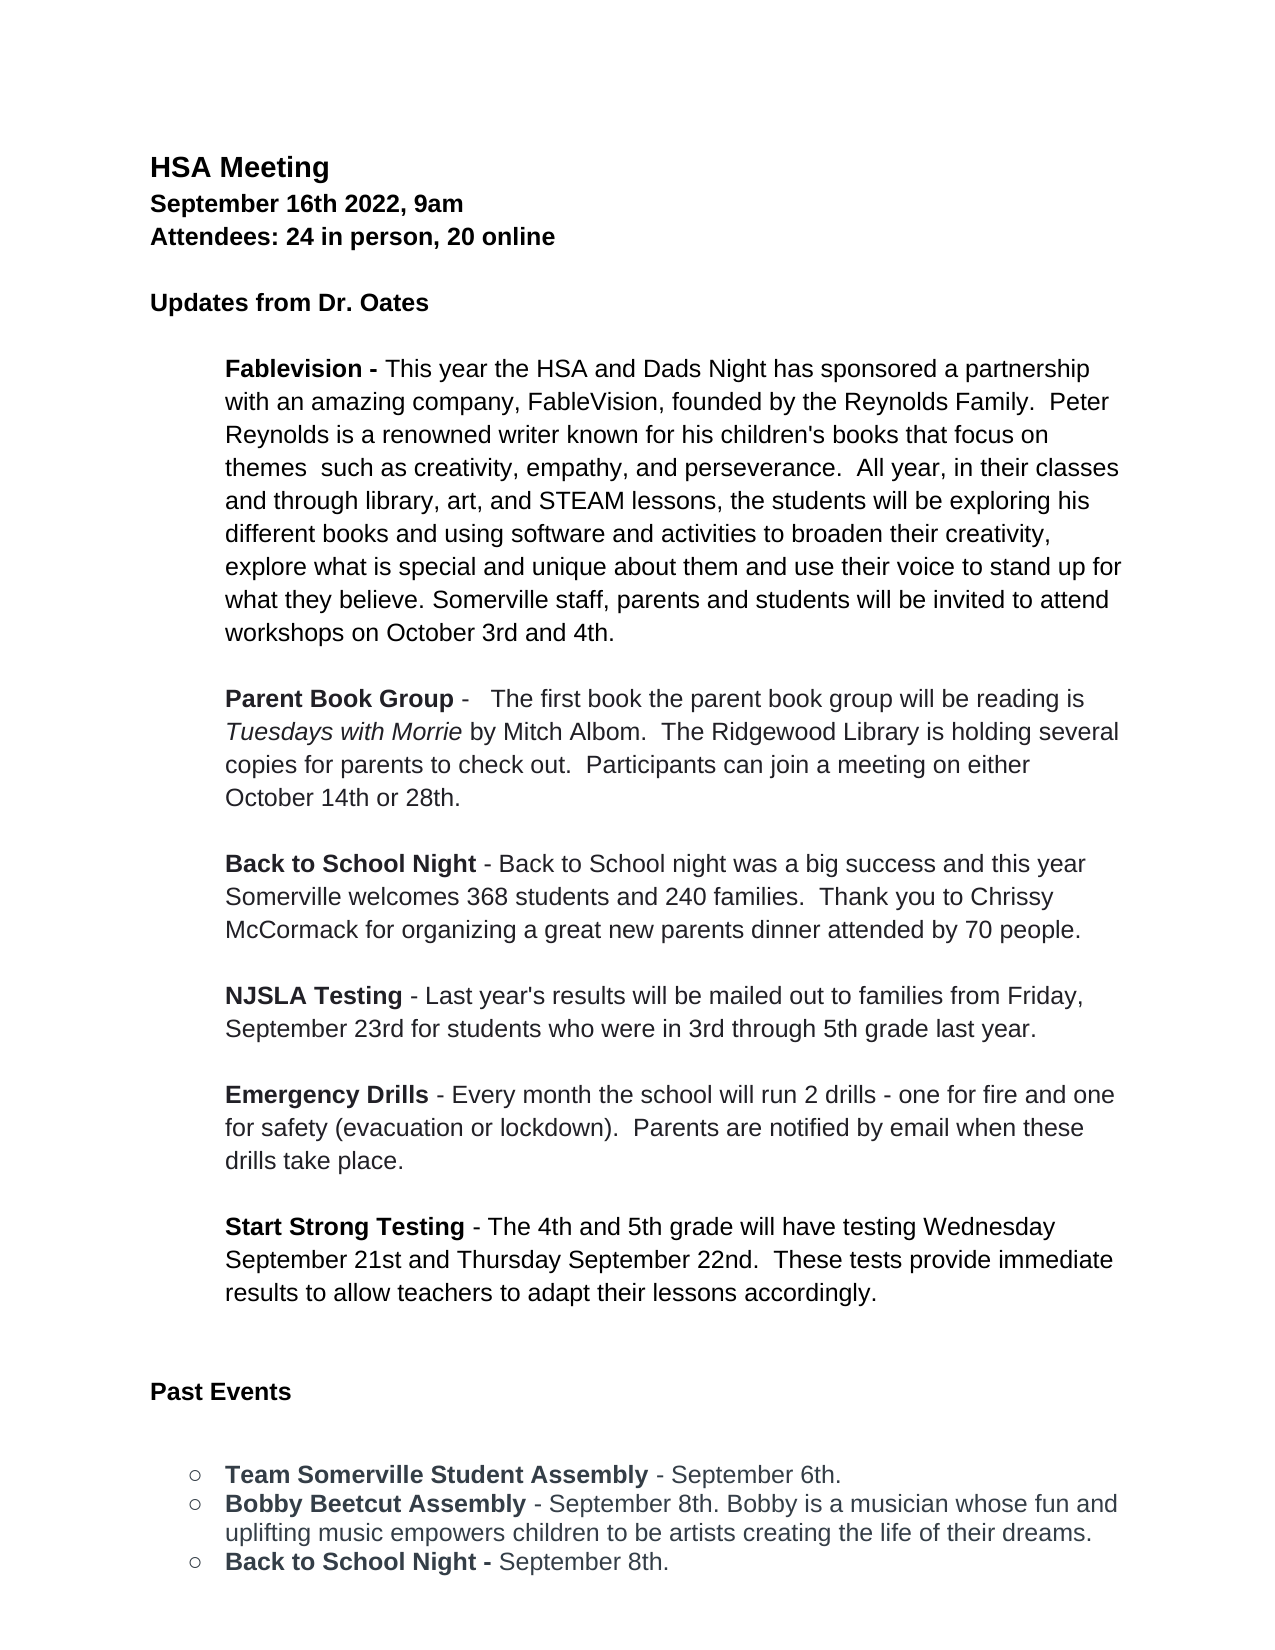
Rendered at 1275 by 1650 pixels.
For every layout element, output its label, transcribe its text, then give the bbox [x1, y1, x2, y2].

text Attendees: 24 in person, 20 online [150, 222, 1125, 250]
text Fablevision - This year the HSA and Dads Night has sponsored a partnership with an amazing company, FableVision, founded by the Reynolds Family. Peter Reynolds is a renowned writer known for his children's books that focus on themes such as creativity, empathy, and perseverance. All year, in their classes and through library, art, and STEAM lessons, the students will be exploring his different books and using software and activities to broaden their creativity, explore what is special and unique about them and use their voice to stand up for what they believe. Somerville staff, parents and students will be invited to attend workshops on October 3rd and 4th. [225, 354, 1125, 647]
text September 16th 2022, 9am [150, 188, 1125, 217]
list Back to School Night - September 8th. [187, 1547, 1125, 1575]
text Back to School Night - Back to School night was a big success and this year Somerville welcomes 368 students and 240 families. Thank you to Chrissy McCormack for organizing a great new parents dinner attended by 70 people. [225, 849, 1125, 944]
text HSA Meeting [150, 150, 1125, 183]
list Bobby Beetcut Assembly - September 8th. Bobby is a musician whose fun and uplifting music empowers children to be artists creating the life of their dreams. [187, 1489, 1125, 1547]
text Parent Book Group - The first book the parent book group will be reading is Tuesdays with Morrie by Mitch Albom. The Ridgewood Library is holding several copies for parents to check out. Participants can join a meeting on either October 14th or 28th. [225, 684, 1125, 812]
text Start Strong Testing - The 4th and 5th grade will have testing Wednesday September 21st and Thursday September 22nd. These tests provide immediate results to allow teachers to adapt their lessons accordingly. [225, 1212, 1125, 1307]
text Updates from Dr. Oates [150, 288, 1125, 316]
text NJSLA Testing - Last year's results will be mailed out to families from Friday, September 23rd for students who were in 3rd through 5th grade last year. [225, 981, 1125, 1043]
text Emergency Drills - Every month the school will run 2 drills - one for fire and one for safety (evacuation or lockdown). Parents are notified by email when these drills take place. [225, 1080, 1125, 1175]
text Past Events [150, 1377, 1125, 1406]
list Team Somerville Student Assembly - September 6th. [187, 1460, 1125, 1489]
